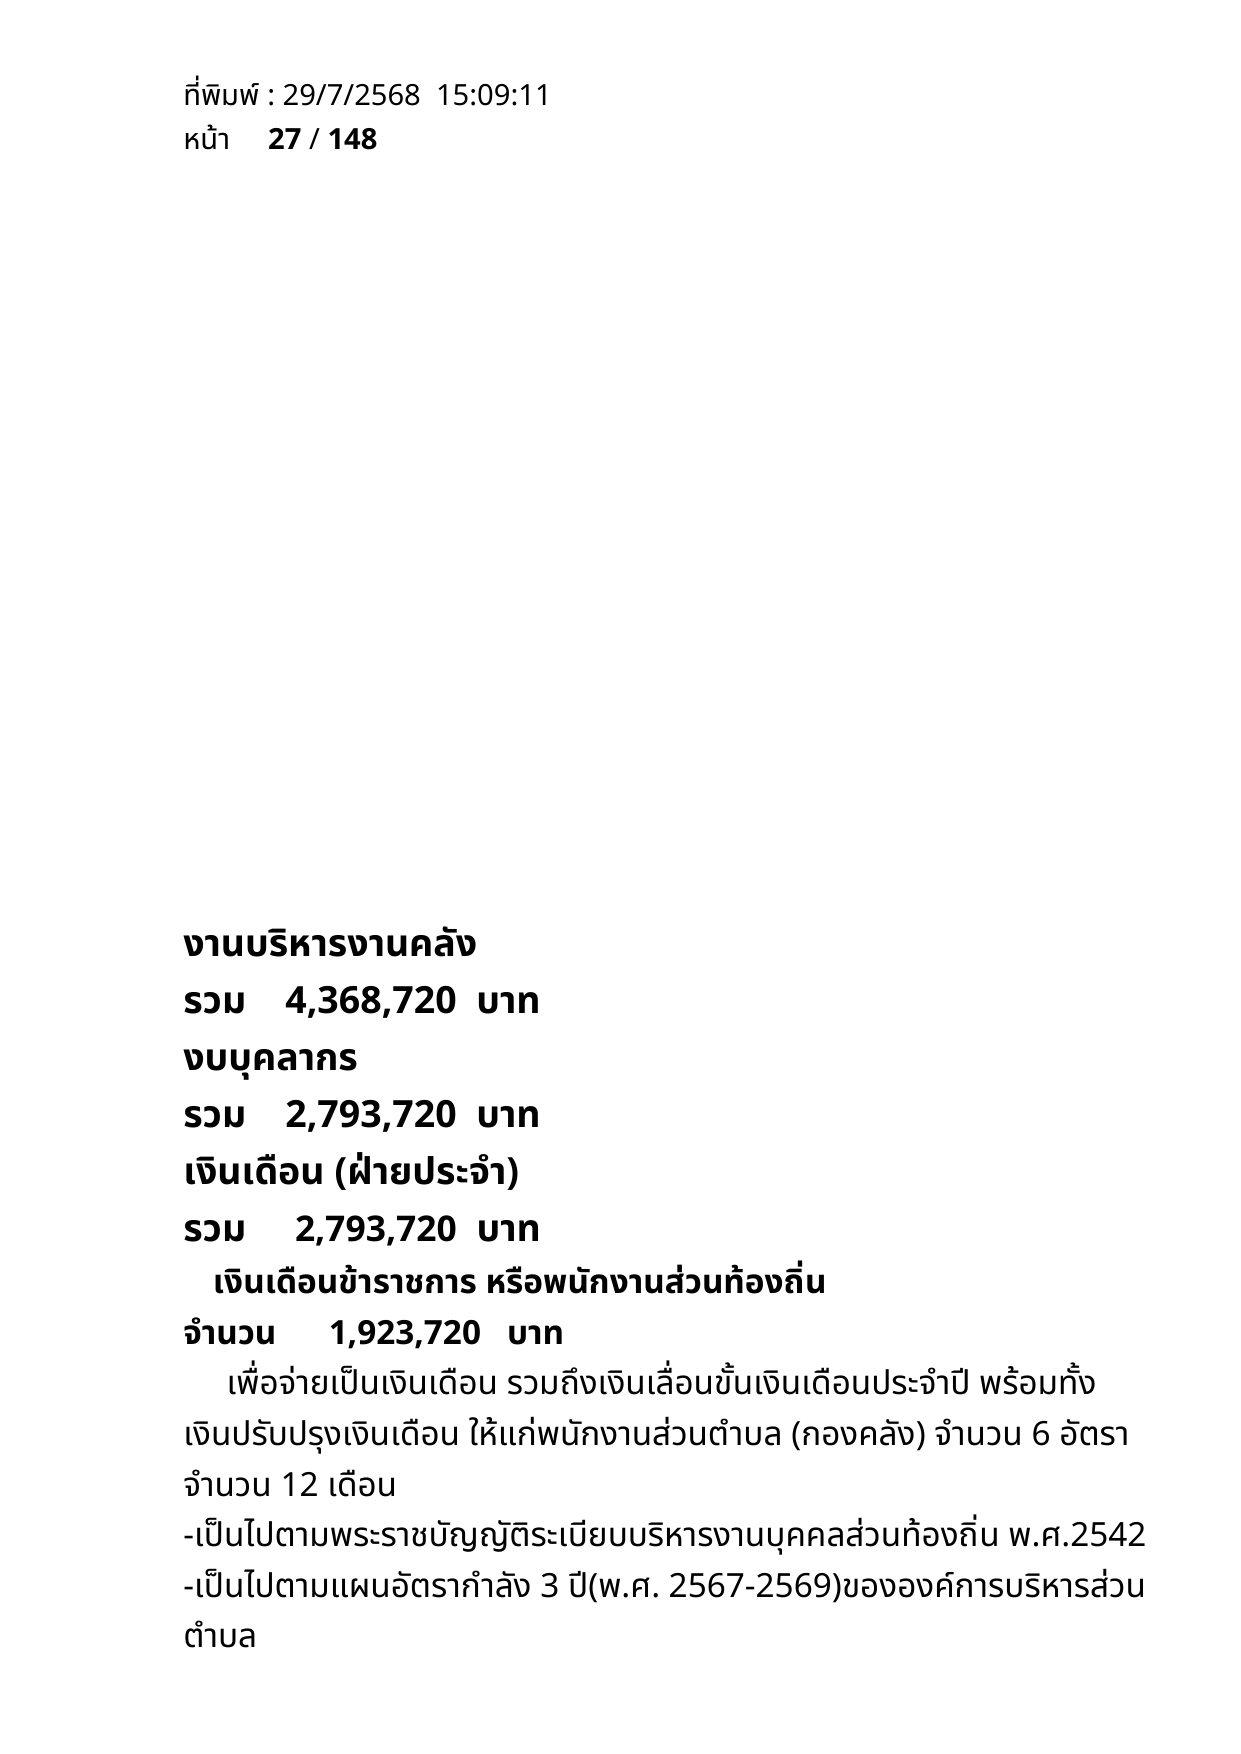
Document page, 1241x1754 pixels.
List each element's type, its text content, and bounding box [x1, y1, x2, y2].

text จำนวน 12 เดือน [183, 1460, 1157, 1511]
text งบบุคลากร รวม 2,793,720 บาท [183, 1031, 1157, 1144]
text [183, 1511, 1157, 1562]
text เงินปรับปรุงเงินเดือน ให้แก่พนักงานส่วนตำบล (กองคลัง) จำนวน 6 อัตรา [183, 1410, 1157, 1460]
text -เป็นไปตามแผนอัตรากำลัง 3 ปี(พ.ศ. 2567-2569)ขององค์การบริหารส่วนตำบล [183, 1562, 1157, 1663]
text เงินเดือน (ฝ่ายประจำ) รวม 2,793,720 บาท [183, 1144, 1157, 1258]
text เพื่อจ่ายเป็นเงินเดือน รวมถึงเงินเลื่อนขั้นเงินเดือนประจำปี พร้อมทั้ง [183, 1359, 1157, 1410]
text งานบริหารงานคลัง รวม 4,368,720 บาท [183, 917, 1157, 1031]
text เงินเดือนข้าราชการ หรือพนักงานส่วนท้องถิ่น จำนวน 1,923,720 บาท [183, 1258, 1157, 1359]
